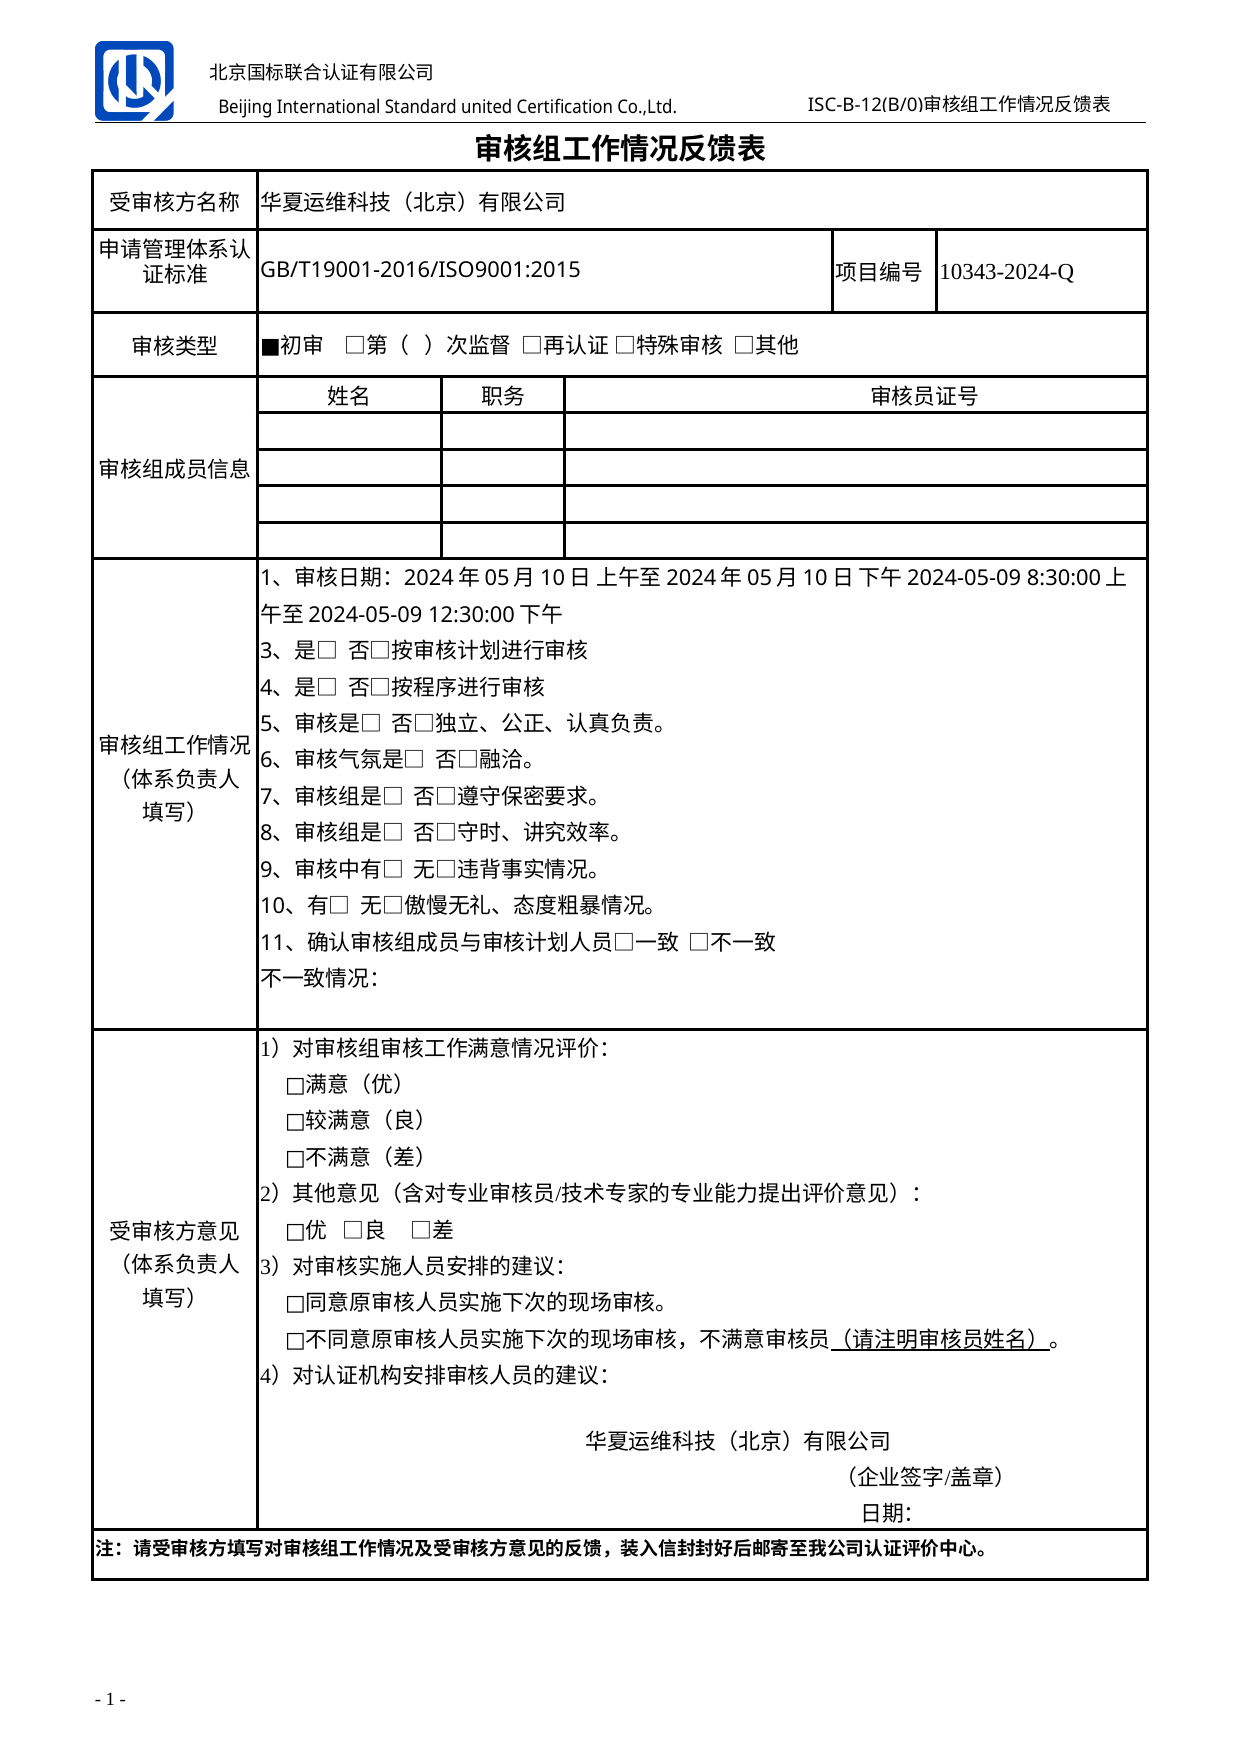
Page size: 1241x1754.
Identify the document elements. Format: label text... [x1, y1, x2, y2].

table_cell [443, 524, 563, 557]
table_cell 姓名 [259, 378, 440, 411]
picture [95, 41, 174, 121]
table_cell 项目编号 [834, 231, 935, 311]
table_cell GB/T19001-2016/ISO9001:2015 [259, 231, 831, 311]
table_cell [259, 414, 440, 448]
table_cell [443, 451, 563, 484]
table_cell 审核组成员信息 [94, 378, 256, 557]
table_cell 注：请受审核方填写对审核组工作情况及受审核方意见的反馈，装入信封封好后邮寄至我公司认证评价中心。 [94, 1531, 1146, 1577]
table_cell 受审核方意见（体系负责人 填写） [94, 1031, 256, 1528]
table_cell 审核组工作情况（体系负责人 填写） [94, 560, 256, 1027]
text 审核组工作情况反馈表 [94, 123, 1146, 169]
table_cell [566, 451, 1146, 484]
table_header 华夏运维科技（北京）有限公司 [259, 172, 1146, 228]
table_cell [259, 451, 440, 484]
table_cell [259, 487, 440, 521]
table_cell [443, 487, 563, 521]
table_cell 1）对审核组审核工作满意情况评价： □满意（优） □较满意（良） □不满意（差） 2）其他意见（含对专业审核员/技术专家的专业能力提出评价意见）： □优 □良 □差 3）对审核实施人员安排的建议： □同意原审核人员实施下次的现场审核。 □不同意原审核人员实施下次的现场审核，不满意审核员（请注明审核员姓名）。 4）对认证机构安排审核人员的建议： 华夏运维科技（北京）有限公司 （企业签字/盖章） 日期： [259, 1031, 1146, 1528]
table_cell 审核类型 [94, 314, 256, 375]
table_cell 1、审核日期：2024年05月10日 上午至2024年05月10日 下午2024-05-09 8:30:00上午至2024-05-09 12:30:00下午 3、是□ 否□按审核计划进行审核 4、是□ 否□按程序进行审核 5、审核是□ 否□独立、公正、认真负责。 6、审核气氛是□ 否□融洽。 7、审核组是□ 否□遵守保密要求。 8、审核组是□ 否□守时、讲究效率。 9、审核中有□ 无□违背事实情况。 10、有□ 无□傲慢无礼、态度粗暴情况。 11、确认审核组成员与审核计划人员□一致 □不一致 不一致情况： [259, 560, 1146, 1027]
table_cell ■初审 □第（ ）次监督 □再认证 □特殊审核 □其他 [259, 314, 1146, 375]
table_cell [443, 414, 563, 448]
table_cell [566, 524, 1146, 557]
table_cell 审核员证号 [566, 378, 1146, 411]
table_cell 10343-2024-Q [938, 231, 1146, 311]
table_cell 职务 [443, 378, 563, 411]
table_header 受审核方名称 [94, 172, 256, 228]
table_cell [566, 414, 1146, 448]
table_cell [259, 524, 440, 557]
table_cell [566, 487, 1146, 521]
table_cell 申请管理体系认证标准 [94, 231, 256, 311]
